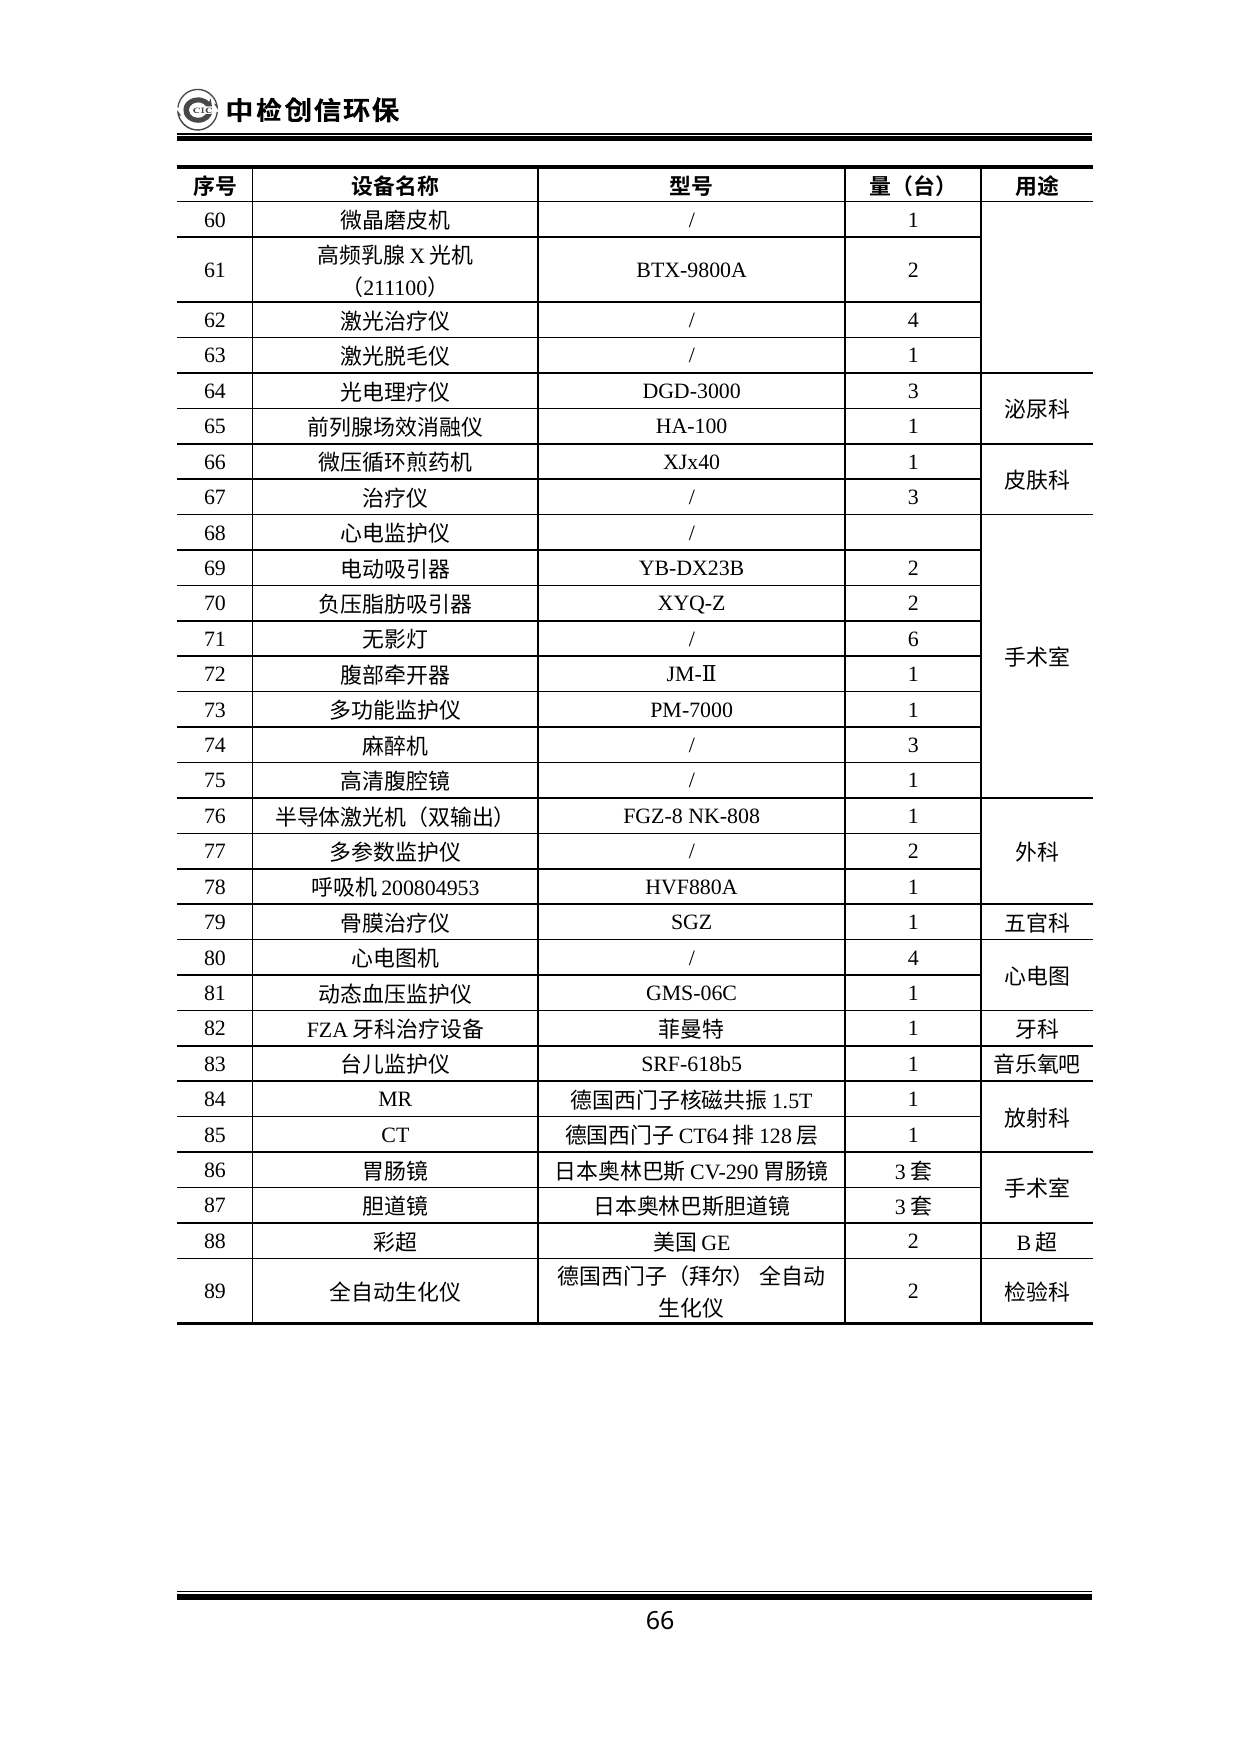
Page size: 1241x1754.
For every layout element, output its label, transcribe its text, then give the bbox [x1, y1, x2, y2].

table_cell 85 [177, 1117, 252, 1151]
table_cell 治疗仪 [253, 480, 537, 514]
table_cell 66 [177, 445, 252, 478]
table_cell 72 [177, 657, 252, 691]
table_cell HA-100 [539, 409, 844, 443]
table_cell / [539, 202, 844, 236]
table_cell DGD-3000 [539, 374, 844, 407]
table_cell 彩超 [253, 1224, 537, 1257]
table_cell 89 [177, 1259, 252, 1322]
table_cell 83 [177, 1047, 252, 1080]
table_cell SGZ [539, 905, 844, 939]
table_cell 微晶磨皮机 [253, 202, 537, 236]
table_cell 德国西门子（拜尔） 全自动生化仪 [539, 1259, 844, 1322]
table_cell FGZ-8 NK-808 [539, 799, 844, 832]
table_cell 心电图 [982, 940, 1092, 1009]
table_cell 78 [177, 870, 252, 903]
table_cell 88 [177, 1224, 252, 1257]
table_cell 2 [846, 1259, 980, 1322]
table_cell 87 [177, 1188, 252, 1222]
table_cell 呼吸机200804953 [253, 870, 537, 903]
table_cell 67 [177, 480, 252, 514]
table_header 设备名称 [253, 169, 537, 201]
table_cell 德国西门子核磁共振1.5T [539, 1082, 844, 1116]
table_cell CT [253, 1117, 537, 1151]
table_cell JM-Ⅱ [539, 657, 844, 691]
table_header 量（台） [846, 169, 980, 201]
table_cell 62 [177, 303, 252, 337]
table_cell 美国GE [539, 1224, 844, 1257]
table_cell 1 [846, 799, 980, 832]
table_cell 心电监护仪 [253, 515, 537, 549]
table_cell 音乐氧吧 [982, 1047, 1092, 1080]
table_header 序号 [177, 169, 252, 201]
table_cell 2 [846, 551, 980, 584]
table_cell [846, 515, 980, 549]
table_cell 微压循环煎药机 [253, 445, 537, 478]
table_cell 2 [846, 1224, 980, 1257]
table_cell 前列腺场效消融仪 [253, 409, 537, 443]
table_cell / [539, 622, 844, 655]
table_cell 光电理疗仪 [253, 374, 537, 407]
table_cell 腹部牵开器 [253, 657, 537, 691]
table_cell / [539, 940, 844, 974]
table_cell 75 [177, 763, 252, 797]
table_cell 1 [846, 1117, 980, 1151]
table_cell 1 [846, 692, 980, 726]
table_cell 牙科 [982, 1011, 1092, 1045]
table_cell 1 [846, 202, 980, 236]
table_cell 激光治疗仪 [253, 303, 537, 337]
table_cell 五官科 [982, 905, 1092, 939]
table_cell 负压脂肪吸引器 [253, 586, 537, 620]
table_cell SRF-618b5 [539, 1047, 844, 1080]
table_cell 3 [846, 480, 980, 514]
table_cell 1 [846, 870, 980, 903]
table_cell 68 [177, 515, 252, 549]
table_cell / [539, 515, 844, 549]
table_cell 放射科 [982, 1082, 1092, 1151]
table_cell 6 [846, 622, 980, 655]
table_cell 4 [846, 940, 980, 974]
table_cell 1 [846, 1082, 980, 1116]
table_cell 胆道镜 [253, 1188, 537, 1222]
table_cell 82 [177, 1011, 252, 1045]
table_header 型号 [539, 169, 844, 201]
table_cell 全自动生化仪 [253, 1259, 537, 1322]
table_cell 心电图机 [253, 940, 537, 974]
table_cell 日本奥林巴斯CV-290胃肠镜 [539, 1153, 844, 1187]
table_cell 1 [846, 763, 980, 797]
table_cell 高频乳腺X光机（211100） [253, 238, 537, 301]
table_cell 多功能监护仪 [253, 692, 537, 726]
table_cell 69 [177, 551, 252, 584]
table_cell 71 [177, 622, 252, 655]
table_cell 1 [846, 905, 980, 939]
table_cell / [539, 480, 844, 514]
table_cell B超 [982, 1224, 1092, 1257]
table_cell 无影灯 [253, 622, 537, 655]
table_cell 1 [846, 338, 980, 372]
table_cell XJx40 [539, 445, 844, 478]
table_cell 检验科 [982, 1259, 1092, 1322]
table_cell 4 [846, 303, 980, 337]
table_cell 64 [177, 374, 252, 407]
table_cell 86 [177, 1153, 252, 1187]
table_cell 1 [846, 1011, 980, 1045]
table_cell / [539, 728, 844, 762]
table_cell 1 [846, 976, 980, 1009]
table_cell 2 [846, 834, 980, 868]
table_cell 手术室 [982, 1153, 1092, 1222]
table_cell GMS-06C [539, 976, 844, 1009]
table_cell MR [253, 1082, 537, 1116]
table_cell FZA牙科治疗设备 [253, 1011, 537, 1045]
table_cell 1 [846, 445, 980, 478]
table_cell 2 [846, 238, 980, 301]
table_cell 76 [177, 799, 252, 832]
table_cell PM-7000 [539, 692, 844, 726]
table_cell 多参数监护仪 [253, 834, 537, 868]
table_cell 81 [177, 976, 252, 1009]
table_cell 70 [177, 586, 252, 620]
table_cell 激光脱毛仪 [253, 338, 537, 372]
table_cell / [539, 763, 844, 797]
table_cell 菲曼特 [539, 1011, 844, 1045]
table_cell 79 [177, 905, 252, 939]
table_cell XYQ-Z [539, 586, 844, 620]
table_cell 高清腹腔镜 [253, 763, 537, 797]
table_cell 台儿监护仪 [253, 1047, 537, 1080]
table_cell 手术室 [982, 515, 1092, 797]
table_cell 胃肠镜 [253, 1153, 537, 1187]
table_cell 电动吸引器 [253, 551, 537, 584]
table_cell / [539, 834, 844, 868]
table_cell 骨膜治疗仪 [253, 905, 537, 939]
table_cell 麻醉机 [253, 728, 537, 762]
table_cell 60 [177, 202, 252, 236]
table_cell 动态血压监护仪 [253, 976, 537, 1009]
table_cell 73 [177, 692, 252, 726]
table_cell 半导体激光机（双输出） [253, 799, 537, 832]
table_cell 1 [846, 1047, 980, 1080]
table_cell / [539, 338, 844, 372]
table_cell 84 [177, 1082, 252, 1116]
table_cell 3套 [846, 1153, 980, 1187]
table_cell 日本奥林巴斯胆道镜 [539, 1188, 844, 1222]
table_cell 泌尿科 [982, 374, 1092, 443]
table_cell 80 [177, 940, 252, 974]
table_cell 2 [846, 586, 980, 620]
table_cell 3 [846, 374, 980, 407]
table_cell 74 [177, 728, 252, 762]
table_cell 77 [177, 834, 252, 868]
table_cell YB-DX23B [539, 551, 844, 584]
table_header 用途 [982, 169, 1092, 201]
table_cell 61 [177, 238, 252, 301]
table_cell HVF880A [539, 870, 844, 903]
table_cell 1 [846, 657, 980, 691]
table_cell 3套 [846, 1188, 980, 1222]
table_cell 德国西门子CT64排128层 [539, 1117, 844, 1151]
table_cell 3 [846, 728, 980, 762]
table_cell 皮肤科 [982, 445, 1092, 514]
table_cell / [539, 303, 844, 337]
table_cell 65 [177, 409, 252, 443]
table_cell BTX-9800A [539, 238, 844, 301]
table_cell 外科 [982, 799, 1092, 903]
table_cell 63 [177, 338, 252, 372]
table_cell 1 [846, 409, 980, 443]
